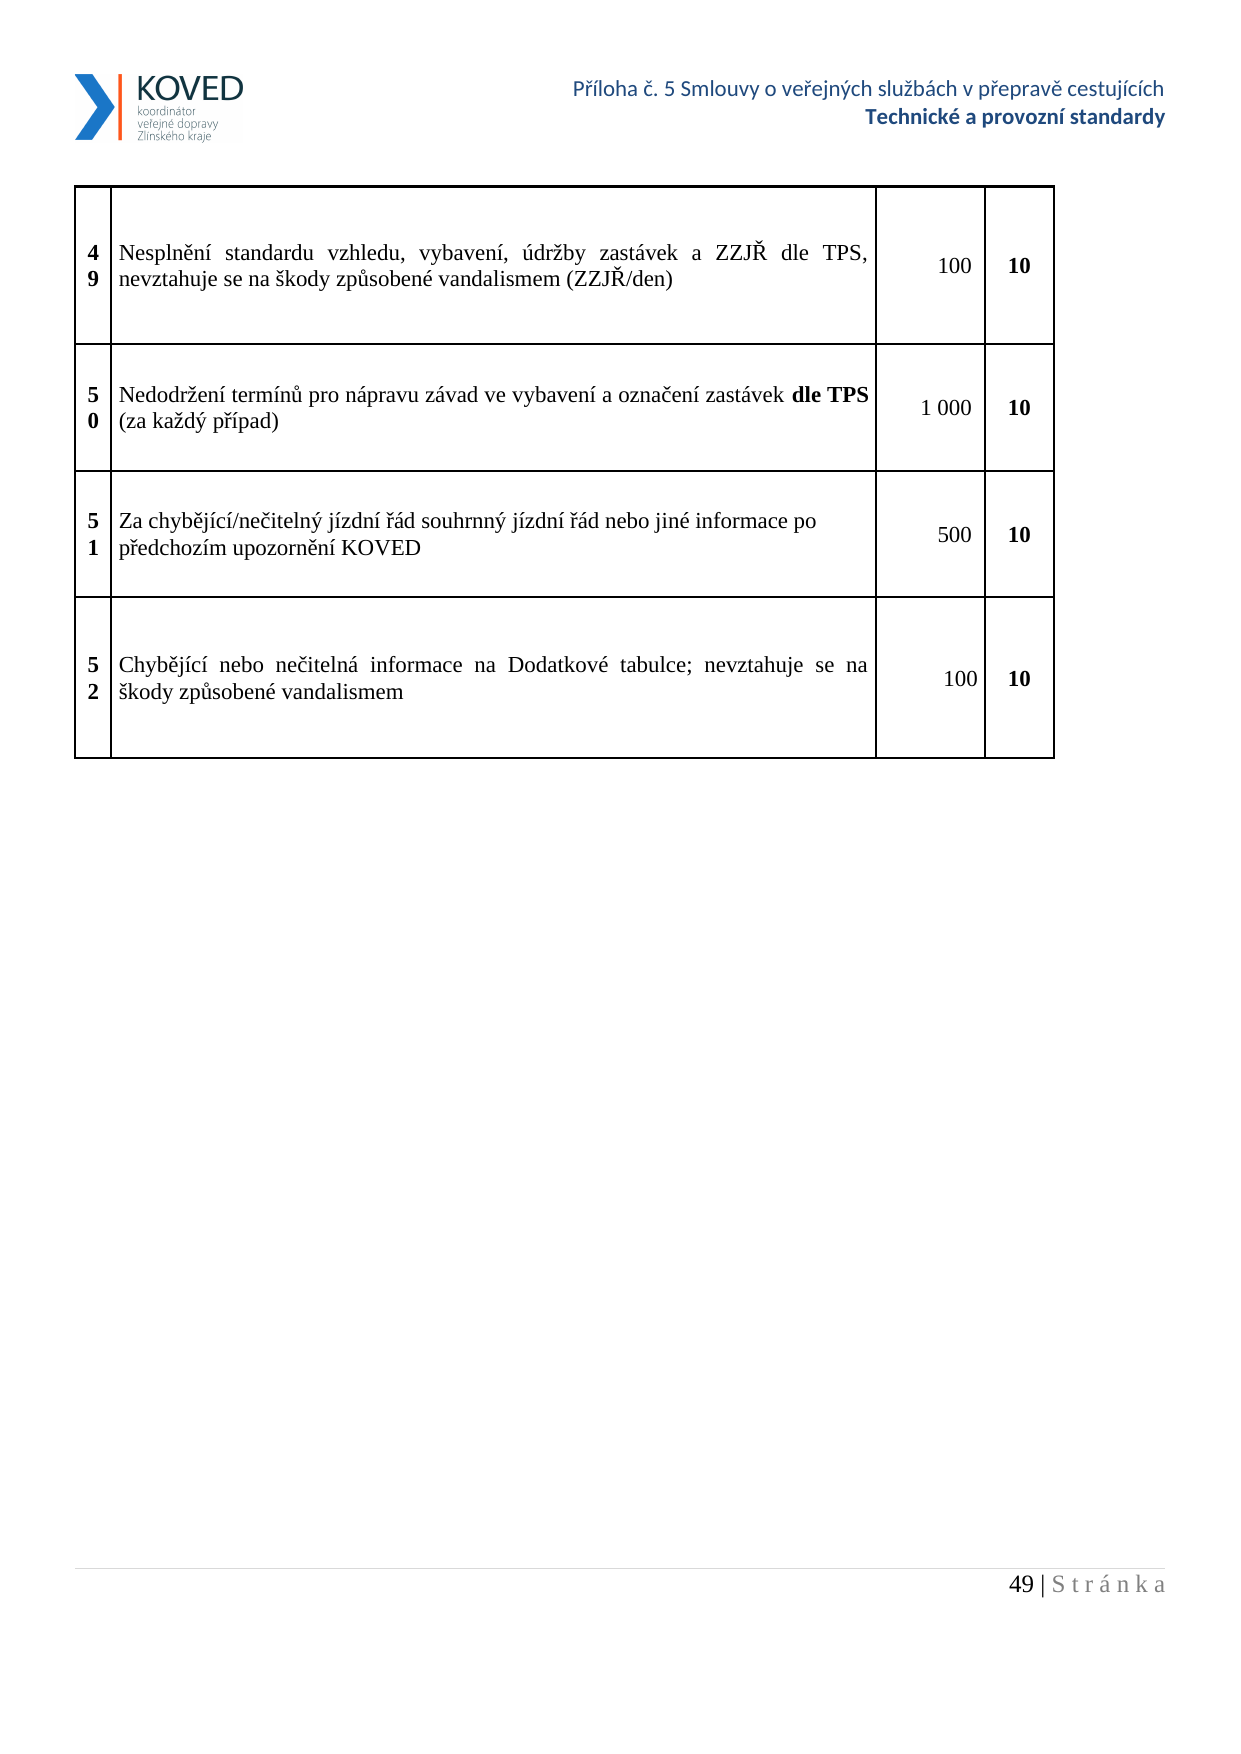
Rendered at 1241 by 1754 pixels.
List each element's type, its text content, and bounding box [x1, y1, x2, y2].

table_cell 49 [76, 188, 110, 343]
table_cell 10 [986, 345, 1053, 470]
table_cell 100 [877, 188, 984, 343]
table_cell 50 [76, 345, 110, 470]
table_cell 10 [986, 472, 1053, 596]
table_cell Nedodržení termínů pro nápravu závad ve vybavení a označení zastávek dle TPS (za každý případ) [112, 345, 875, 470]
table_cell Nesplnění standardu vzhledu, vybavení, údržby zastávek a ZZJŘ dle TPS, nevztahuje se na škody způsobené vandalismem (ZZJŘ/den) [112, 188, 875, 343]
table_cell 52 [76, 598, 110, 757]
table_cell 10 [986, 598, 1053, 757]
table_cell Za chybějící/nečitelný jízdní řád souhrnný jízdní řád nebo jiné informace po předchozím upozornění KOVED [112, 472, 875, 596]
table_cell Chybějící nebo nečitelná informace na Dodatkové tabulce; nevztahuje se na škody způsobené vandalismem [112, 598, 875, 757]
table_cell 1 000 [877, 345, 984, 470]
table_cell 10 [986, 188, 1053, 343]
table_cell 100 [877, 598, 984, 757]
table_cell 51 [76, 472, 110, 596]
table_cell 500 [877, 472, 984, 596]
picture [74, 74, 243, 143]
